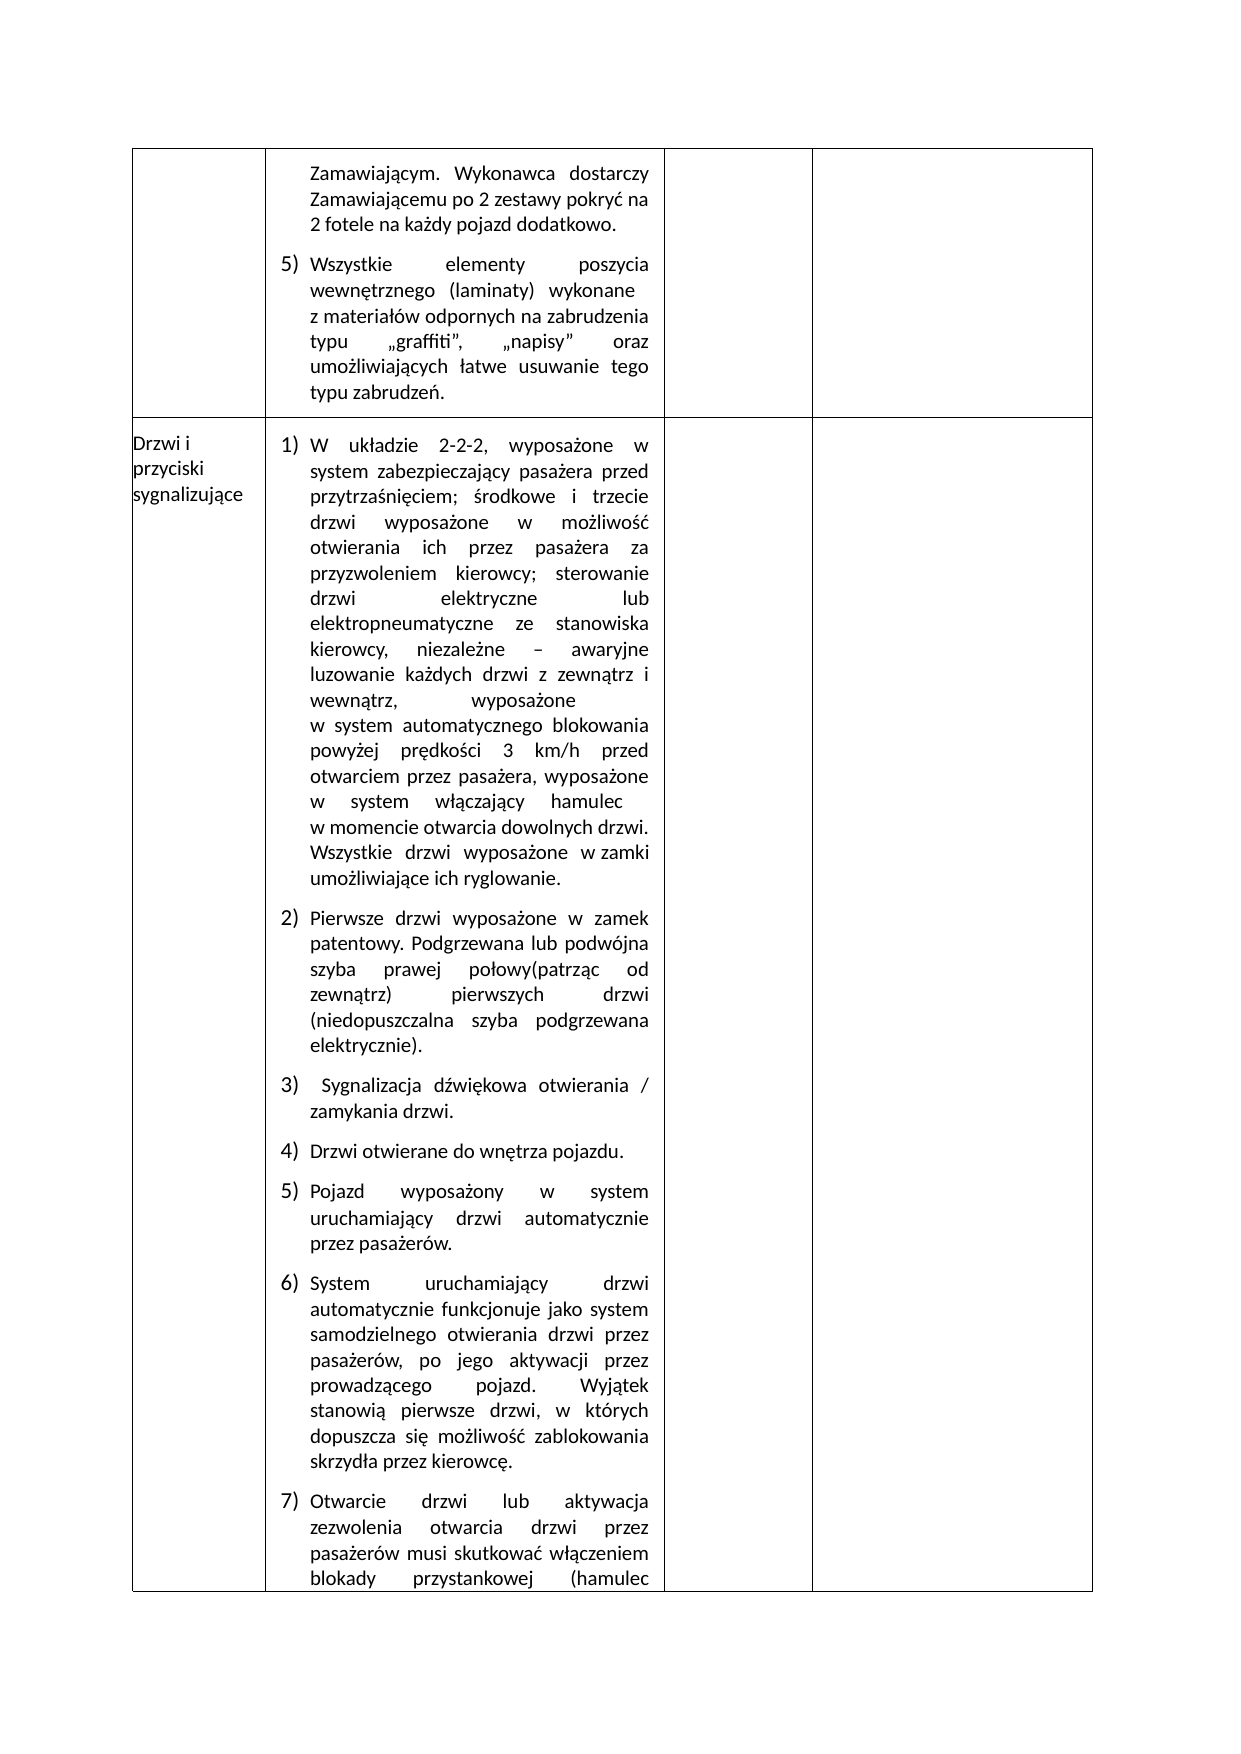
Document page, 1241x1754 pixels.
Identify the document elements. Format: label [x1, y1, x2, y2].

table_cell [133, 418, 265, 1591]
table_cell [665, 149, 812, 417]
table_cell [665, 418, 812, 1591]
table_cell [266, 149, 664, 417]
table_cell [133, 149, 265, 417]
table_cell [813, 149, 1092, 417]
table_cell [813, 418, 1092, 1591]
table_cell [266, 418, 664, 1591]
